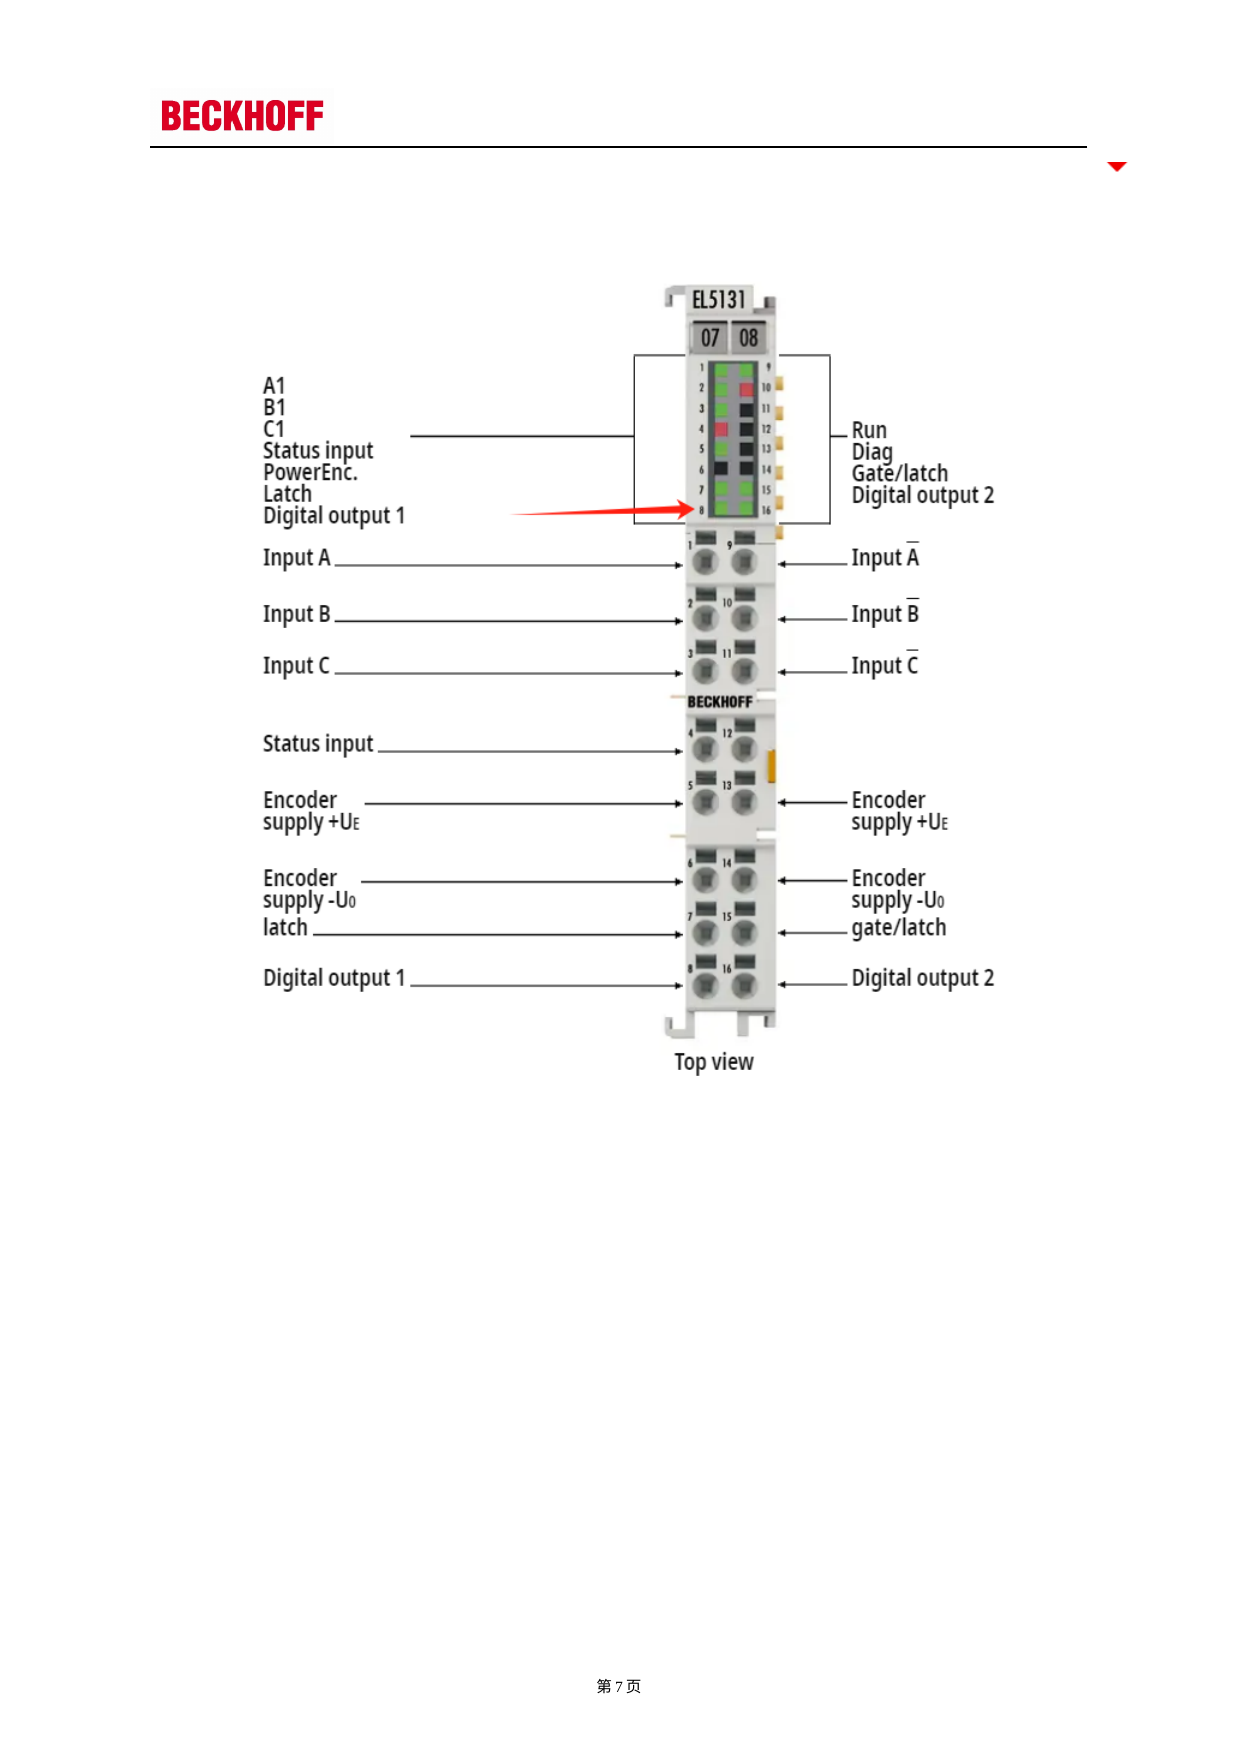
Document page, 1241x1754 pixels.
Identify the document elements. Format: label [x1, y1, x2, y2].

picture [150, 88, 334, 144]
picture [193, 162, 1131, 1100]
